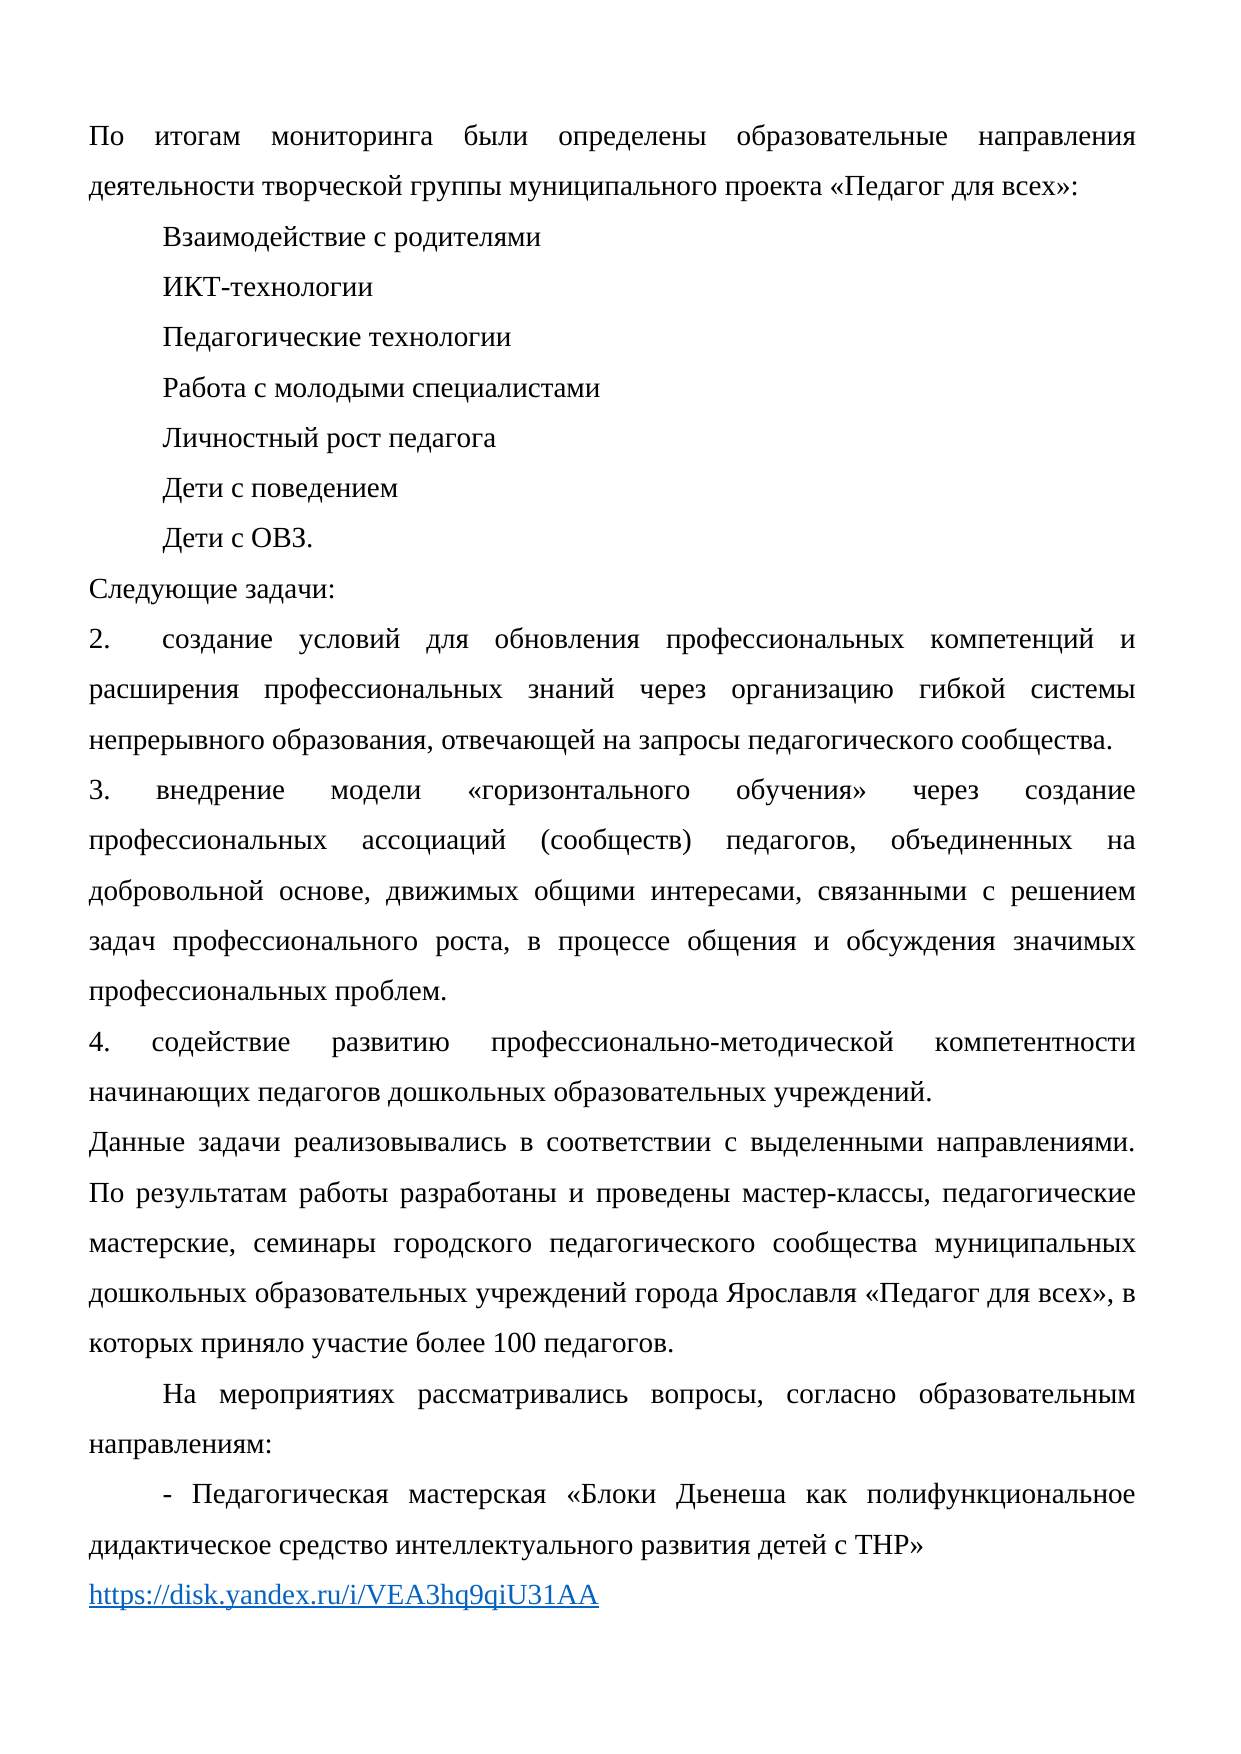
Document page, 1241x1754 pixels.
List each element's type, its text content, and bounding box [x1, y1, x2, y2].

text Данные задачи реализовывались в соответствии с выделенными направлениями. По результатам работы разработаны и проведены мастер-классы, педагогические мастерские, семинары городского педагогического сообщества муниципальных дошкольных образовательных учреждений города Ярославля «Педагог для всех», в которых приняло участие более 100 педагогов. [88, 1124, 1137, 1359]
text 2. создание условий для обновления профессиональных компетенций и расширения профессиональных знаний через организацию гибкой системы непрерывного образования, отвечающей на запросы педагогического сообщества. [88, 621, 1137, 755]
text https://disk.yandex.ru/i/VEA3hq9qiU31AA [88, 1577, 1137, 1611]
text  Педагогические технологии [88, 319, 1137, 353]
text  Личностный рост педагога [88, 420, 1137, 453]
text - Педагогическая мастерская «Блоки Дьенеша как полифункциональное дидактическое средство интеллектуального развития детей с ТНР» [88, 1477, 1137, 1560]
text  ИКТ-технологии [88, 269, 1137, 303]
text 3. внедрение модели «горизонтального обучения» через создание профессиональных ассоциаций (сообществ) педагогов, объединенных на добровольной основе, движимых общими интересами, связанными с решением задач профессионального роста, в процессе общения и обсуждения значимых профессиональных проблем. [88, 772, 1137, 1007]
text На мероприятиях рассматривались вопросы, согласно образовательным направлениям: [88, 1376, 1137, 1460]
text 4. содействие развитию профессионально-методической компетентности начинающих педагогов дошкольных образовательных учреждений. [88, 1024, 1137, 1108]
text  Работа с молодыми специалистами [88, 370, 1137, 403]
text  Дети с ОВЗ. [88, 521, 1137, 554]
text По итогам мониторинга были определены образовательные направления деятельности творческой группы муниципального проекта «Педагог для всех»: [88, 118, 1137, 202]
text Следующие задачи: [88, 571, 1137, 604]
text  Взаимодействие с родителями [88, 219, 1137, 252]
text  Дети с поведением [88, 470, 1137, 504]
